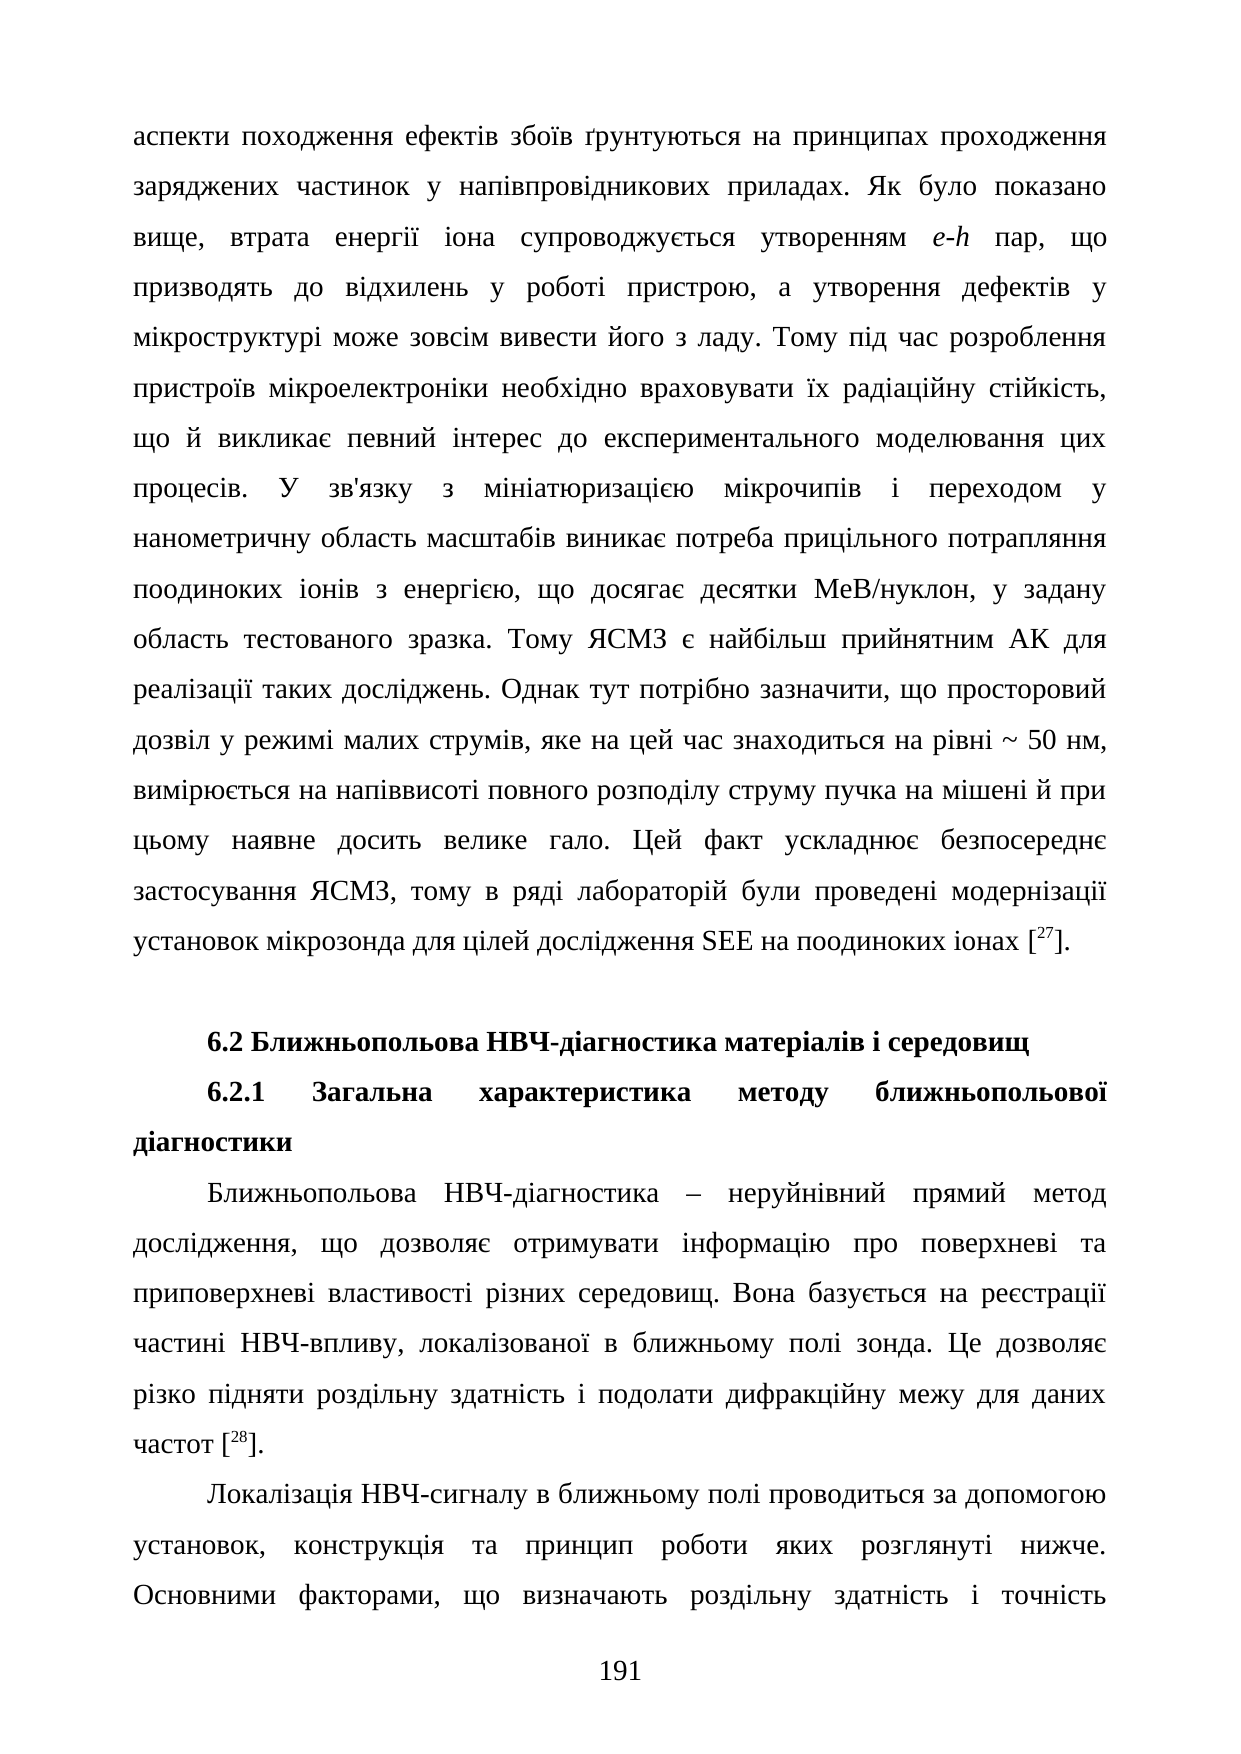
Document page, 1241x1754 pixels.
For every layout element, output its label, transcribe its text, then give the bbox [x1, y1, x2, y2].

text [133, 118, 1107, 957]
subtitle 6.2 Ближньопольова НВЧ-діагностика матеріалів і середовищ [133, 1024, 1107, 1057]
subtitle 6.2.1 Загальна характеристика методу ближньопольової діагностики [133, 1074, 1107, 1158]
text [133, 1477, 1107, 1611]
text Ближньопольова НВЧ-діагностика – неруйнівний прямий метод дослідження, що дозволяє отримувати інформацію про поверхневі та приповерхневі властивості різних середовищ. Вона базується на реєстрації частині НВЧ-впливу, локалізованої в ближньому полі зонда. Це дозволяє різко підняти роздільну здатність і подолати дифракційну межу для даних частот []. [133, 1175, 1107, 1460]
